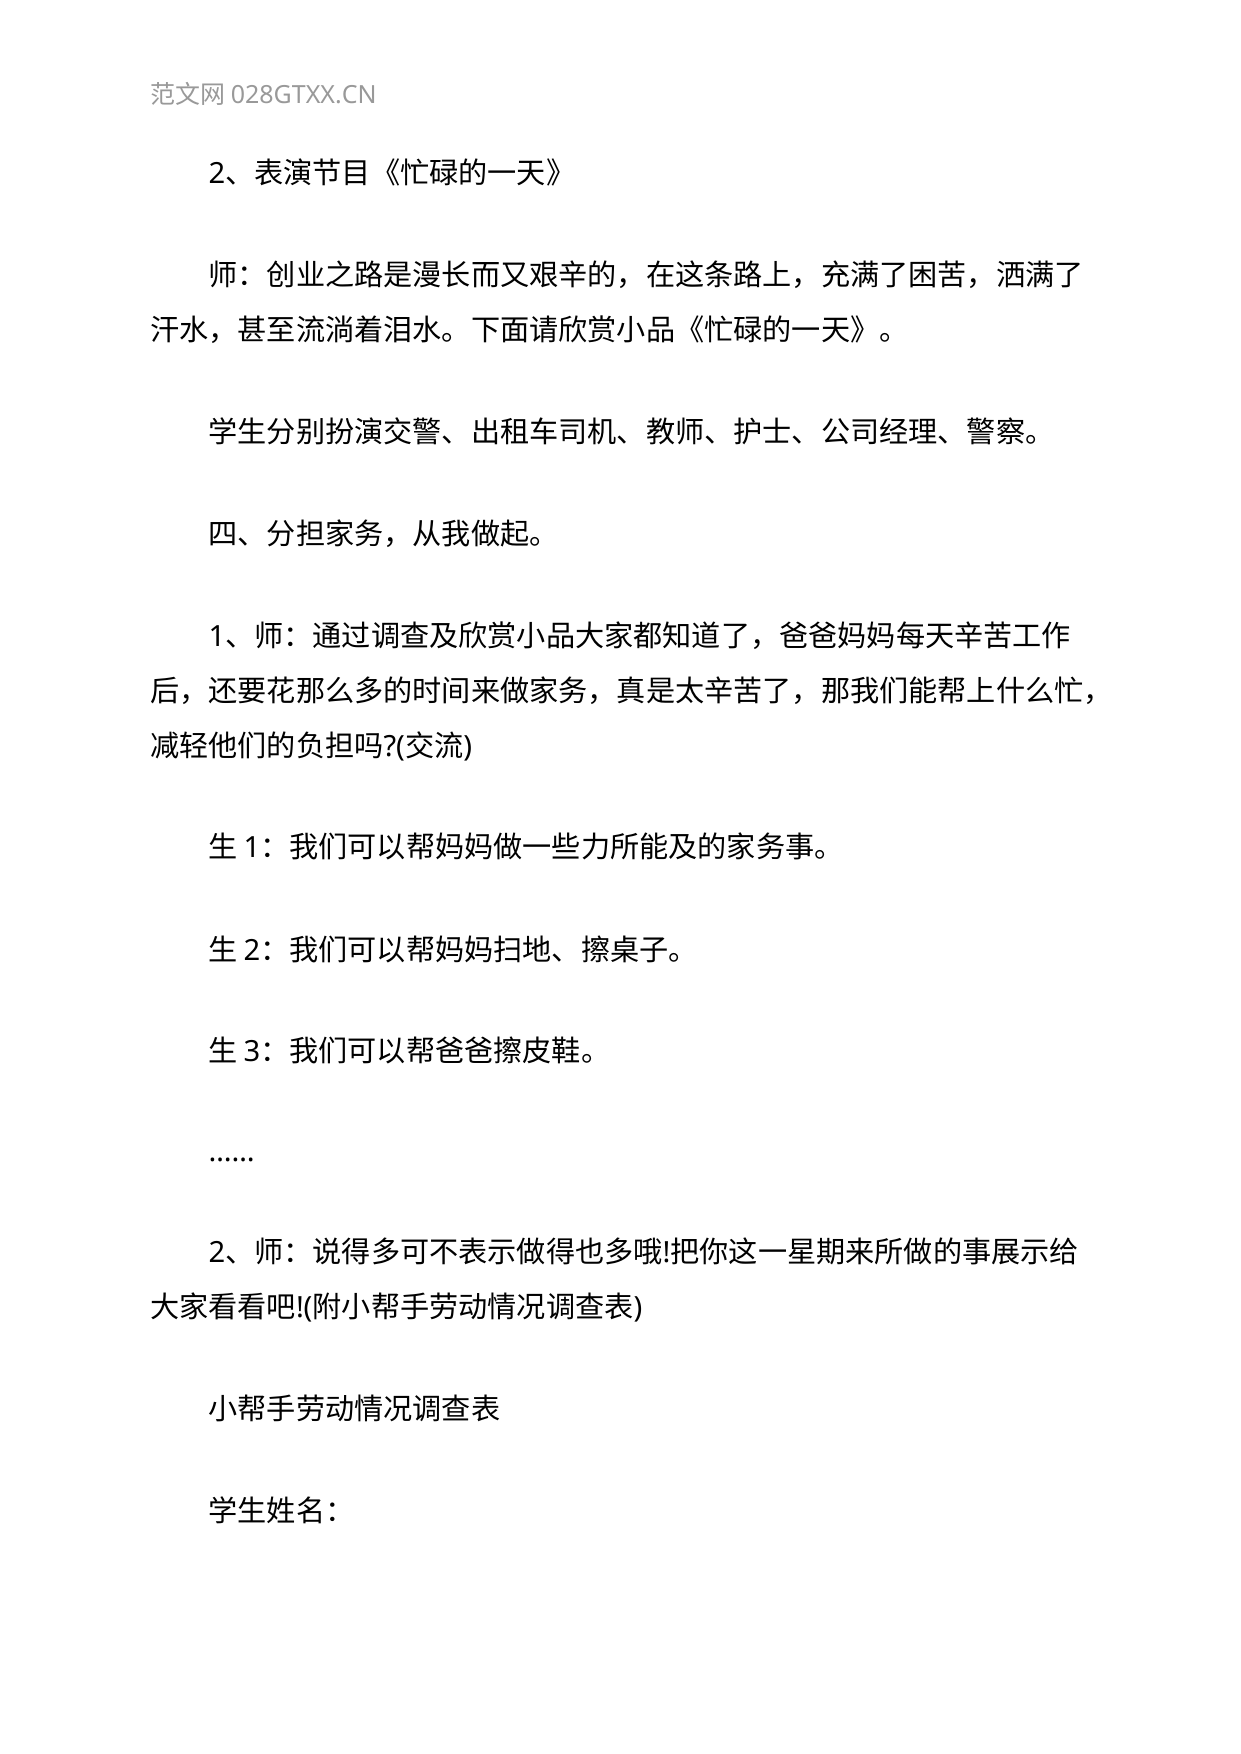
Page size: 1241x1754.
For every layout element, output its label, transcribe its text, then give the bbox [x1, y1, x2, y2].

text 2、师：说得多可不表示做得也多哦!把你这一星期来所做的事展示给大家看看吧!(附小帮手劳动情况调查表) [150, 1228, 1090, 1326]
text 生3：我们可以帮爸爸擦皮鞋。 [150, 1028, 1090, 1070]
text 师：创业之路是漫长而又艰辛的，在这条路上，充满了困苦，洒满了汗水，甚至流淌着泪水。下面请欣赏小品《忙碌的一天》。 [150, 252, 1090, 349]
text 四、分担家务，从我做起。 [150, 510, 1090, 553]
text 小帮手劳动情况调查表 [150, 1385, 1090, 1428]
text 生1：我们可以帮妈妈做一些力所能及的家务事。 [150, 824, 1090, 866]
text 1、师：通过调查及欣赏小品大家都知道了，爸爸妈妈每天辛苦工作后，还要花那么多的时间来做家务，真是太辛苦了，那我们能帮上什么忙，减轻他们的负担吗?(交流) [150, 612, 1090, 764]
text 学生分别扮演交警、出租车司机、教师、护士、公司经理、警察。 [150, 409, 1090, 451]
text 2、表演节目《忙碌的一天》 [150, 150, 1090, 192]
text …… [150, 1130, 1090, 1170]
text 生2：我们可以帮妈妈扫地、擦桌子。 [150, 926, 1090, 968]
text 学生姓名： [150, 1487, 1090, 1529]
